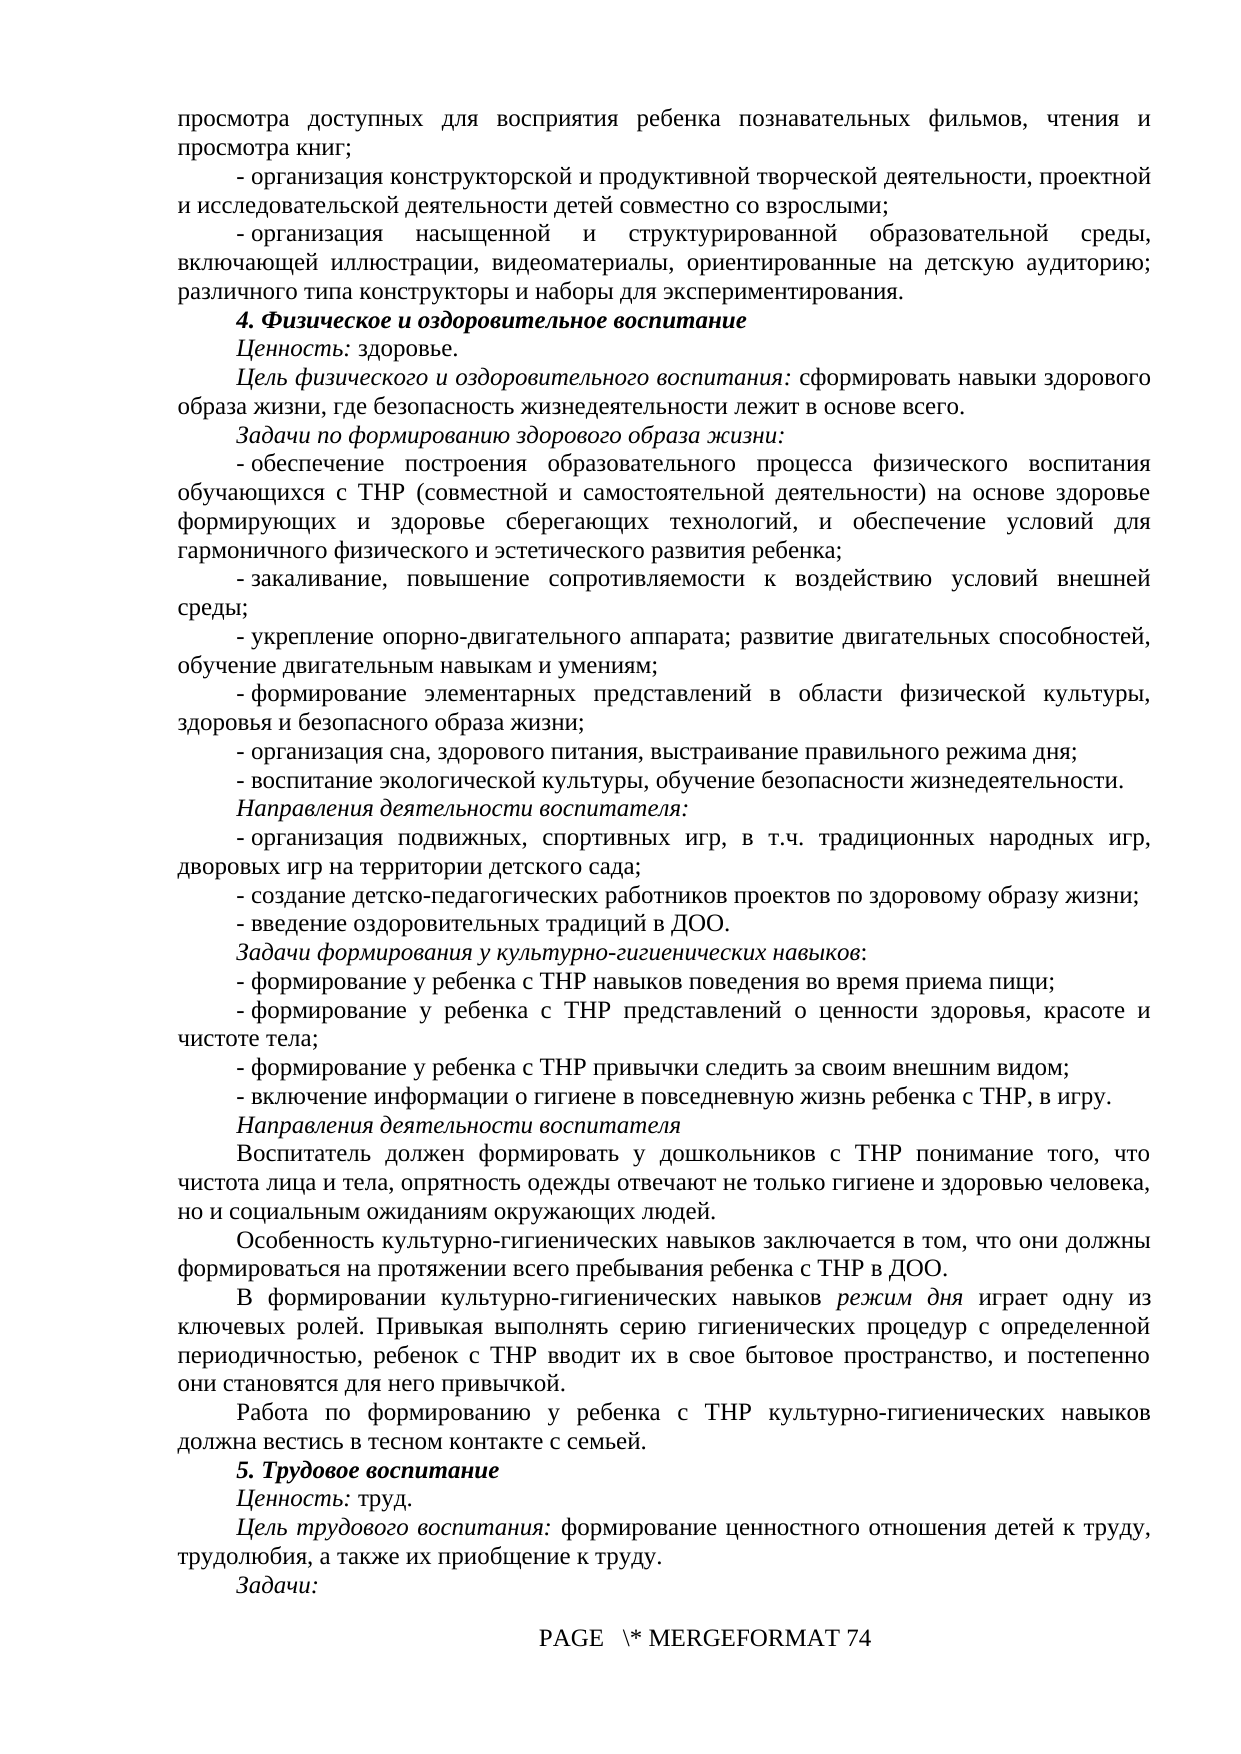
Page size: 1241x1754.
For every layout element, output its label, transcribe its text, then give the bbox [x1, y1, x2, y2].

text - организация сна, здорового питания, выстраивание правильного режима дня; [177, 736, 1152, 765]
text Ценность: здоровье. [177, 333, 1152, 362]
text - введение оздоровительных традиций в ДОО. [177, 908, 1152, 937]
text Воспитатель должен формировать у дошкольников с ТНР понимание того, что чистота лица и тела, опрятность одежды отвечают не только гигиене и здоровью человека, но и социальным ожиданиям окружающих людей. [177, 1138, 1152, 1225]
text - организация насыщенной и структурированной образовательной среды, включающей иллюстрации, видеоматериалы, ориентированные на детскую аудиторию; различного типа конструкторы и наборы для экспериментирования. [177, 218, 1152, 305]
text - формирование у ребенка с ТНР привычки следить за своим внешним видом; [177, 1052, 1152, 1081]
text - организация конструкторской и продуктивной творческой деятельности, проектной и исследовательской деятельности детей совместно со взрослыми; [177, 161, 1152, 218]
text Направления деятельности воспитателя: [177, 793, 1152, 822]
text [177, 103, 1152, 161]
text - закаливание, повышение сопротивляемости к воздействию условий внешней среды; [177, 563, 1152, 621]
text - формирование у ребенка с ТНР навыков поведения во время приема пищи; [177, 966, 1152, 995]
text - обеспечение построения образовательного процесса физического воспитания обучающихся с ТНР (совместной и самостоятельной деятельности) на основе здоровье формирующих и здоровье сберегающих технологий, и обеспечение условий для гармоничного физического и эстетического развития ребенка; [177, 448, 1152, 563]
text 5. Трудовое воспитание [177, 1455, 1152, 1483]
text - создание детско-педагогических работников проектов по здоровому образу жизни; [177, 880, 1152, 908]
text - формирование элементарных представлений в области физической культуры, здоровья и безопасного образа жизни; [177, 678, 1152, 736]
text - воспитание экологической культуры, обучение безопасности жизнедеятельности. [177, 765, 1152, 793]
text - формирование у ребенка с ТНР представлений о ценности здоровья, красоте и чистоте тела; [177, 995, 1152, 1052]
text Задачи: [177, 1570, 1152, 1598]
text 4. Физическое и оздоровительное воспитание [177, 305, 1152, 333]
text Особенность культурно-гигиенических навыков заключается в том, что они должны формироваться на протяжении всего пребывания ребенка с ТНР в ДОО. [177, 1225, 1152, 1282]
text Задачи по формированию здорового образа жизни: [177, 420, 1152, 448]
text - включение информации о гигиене в повседневную жизнь ребенка с ТНР, в игру. [177, 1081, 1152, 1110]
text Цель физического и оздоровительного воспитания: сформировать навыки здорового образа жизни, где безопасность жизнедеятельности лежит в основе всего. [177, 362, 1152, 420]
text Цель трудового воспитания: формирование ценностного отношения детей к труду, трудолюбия, а также их приобщение к труду. [177, 1512, 1152, 1570]
text Ценность: труд. [177, 1483, 1152, 1512]
text В формировании культурно-гигиенических навыков режим дня играет одну из ключевых ролей. Привыкая выполнять серию гигиенических процедур с определенной периодичностью, ребенок с ТНР вводит их в свое бытовое пространство, и постепенно они становятся для него привычкой. [177, 1282, 1152, 1397]
text - укрепление опорно-двигательного аппарата; развитие двигательных способностей, обучение двигательным навыкам и умениям; [177, 621, 1152, 678]
text Работа по формированию у ребенка с ТНР культурно-гигиенических навыков должна вестись в тесном контакте с семьей. [177, 1397, 1152, 1455]
text - организация подвижных, спортивных игр, в т.ч. традиционных народных игр, дворовых игр на территории детского сада; [177, 822, 1152, 880]
text Направления деятельности воспитателя [177, 1110, 1152, 1138]
text Задачи формирования у культурно-гигиенических навыков: [177, 937, 1152, 966]
